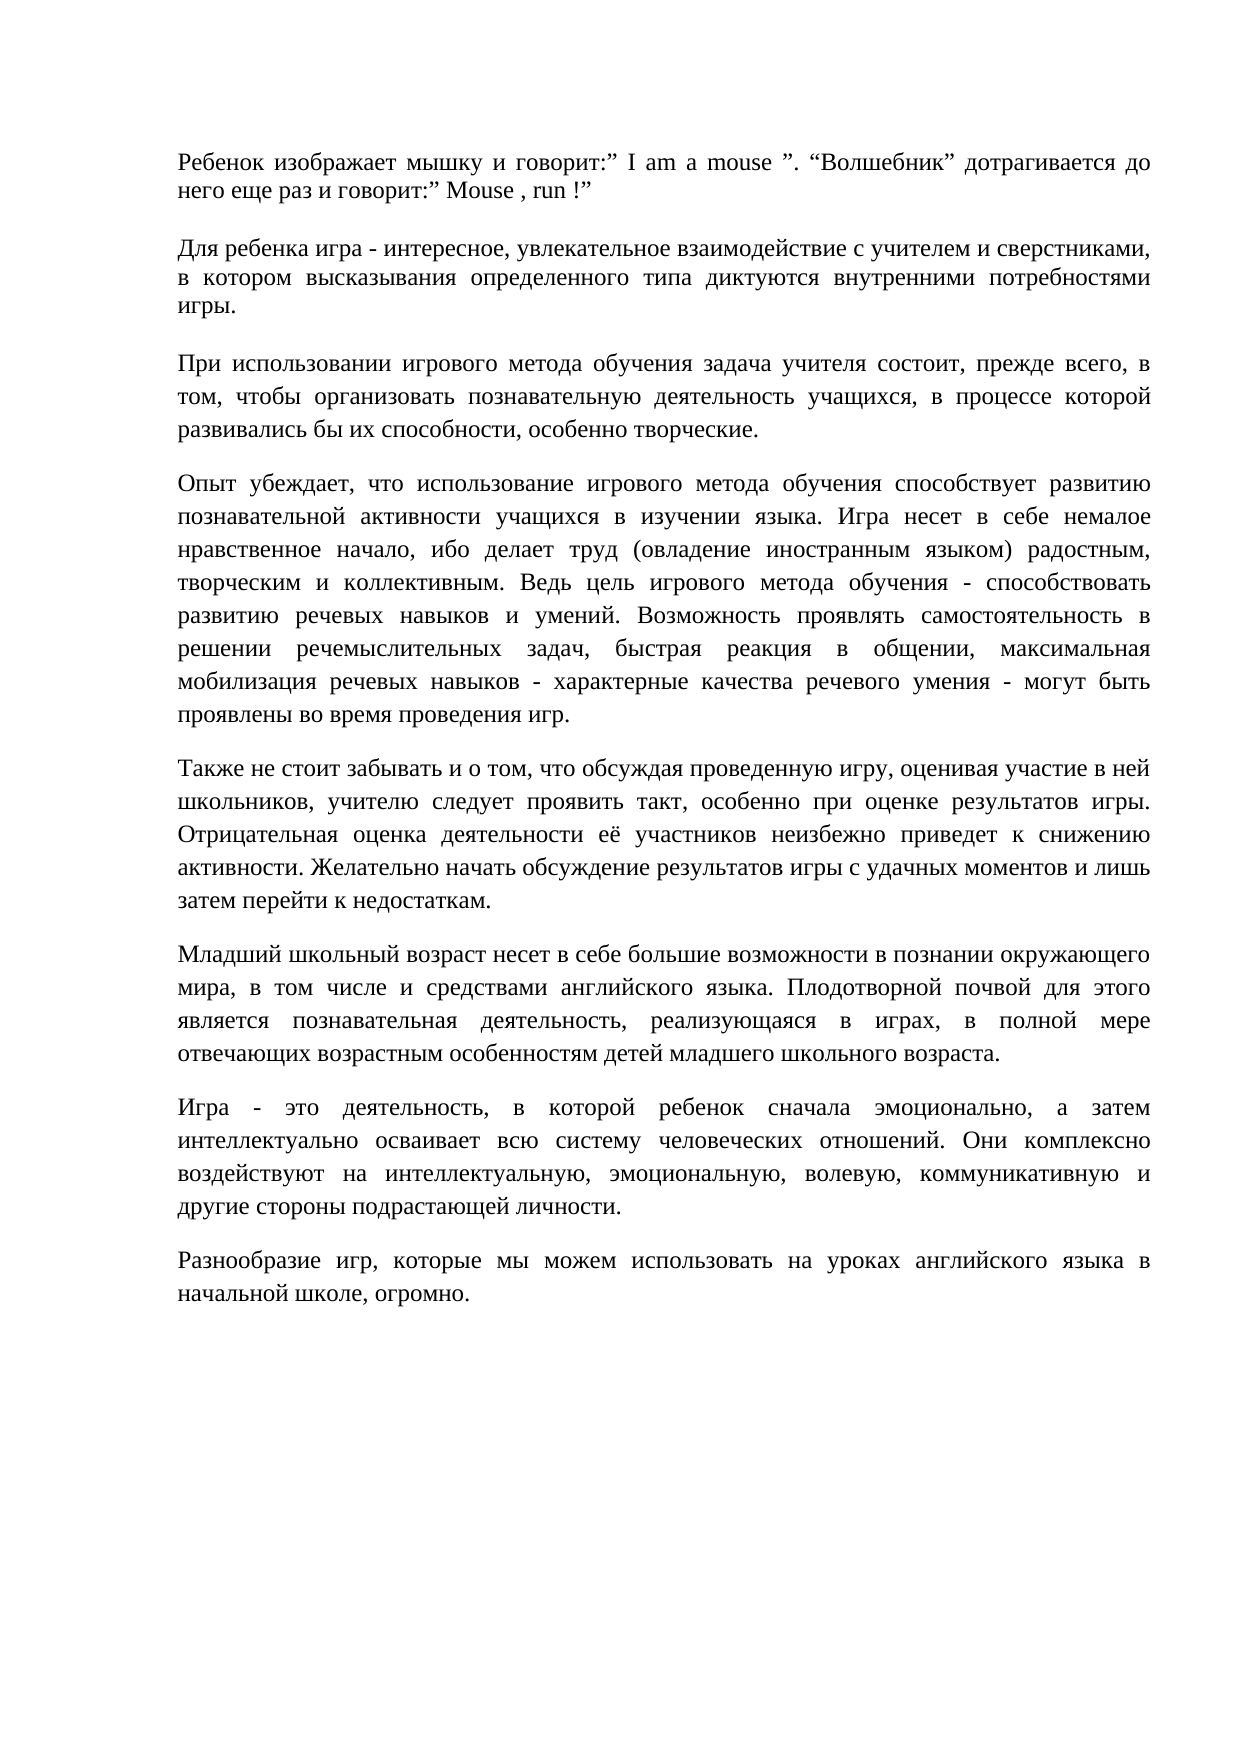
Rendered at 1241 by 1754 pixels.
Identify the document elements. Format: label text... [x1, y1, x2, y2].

text При использовании игрового метода обучения задача учителя состоит, прежде всего, в том, чтобы организовать познавательную деятельность учащихся, в процессе которой развивались бы их способности, особенно творческие. [177, 348, 1152, 443]
text Также не стоит забывать и о том, что обсуждая проведенную игру, оценивая участие в ней школьников, учителю следует проявить такт, особенно при оценке результатов игры. Отрицательная оценка деятельности её участников неизбежно приведет к снижению активности. Желательно начать обсуждение результатов игры с удачных моментов и лишь затем перейти к недостаткам. [177, 753, 1152, 914]
text Ребенок изображает мышку и говорит:” I am a mouse ”. “Волшебник” дотрагивается до него еще раз и говорит:” Mouse , run !” [177, 147, 1152, 204]
text Разнообразие игр, которые мы можем использовать на уроках английского языка в начальной школе, огромно. [177, 1245, 1152, 1307]
text Опыт убеждает, что использование игрового метода обучения способствует развитию познавательной активности учащихся в изучении языка. Игра несет в себе немалое нравственное начало, ибо делает труд (овладение иностранным языком) радостным, творческим и коллективным. Ведь цель игрового метода обучения - способствовать развитию речевых навыков и умений. Возможность проявлять самостоятельность в решении речемыслительных задач, быстрая реакция в общении, максимальная мобилизация речевых навыков - характерные качества речевого умения - могут быть проявлены во время проведения игр. [177, 468, 1152, 728]
text Игра - это деятельность, в которой ребенок сначала эмоционально, а затем интеллектуально осваивает всю систему человеческих отношений. Они комплексно воздействуют на интеллектуальную, эмоциональную, волевую, коммуникативную и другие стороны подрастающей личности. [177, 1092, 1152, 1220]
text Младший школьный возраст несет в себе большие возможности в познании окружающего мира, в том числе и средствами английского языка. Плодотворной почвой для этого является познавательная деятельность, реализующаяся в играх, в полной мере отвечающих возрастным особенностям детей младшего школьного возраста. [177, 939, 1152, 1067]
text Для ребенка игра - интересное, увлекательное взаимодействие с учителем и сверстниками, в котором высказывания определенного типа диктуются внутренними потребностями игры. [177, 233, 1152, 319]
